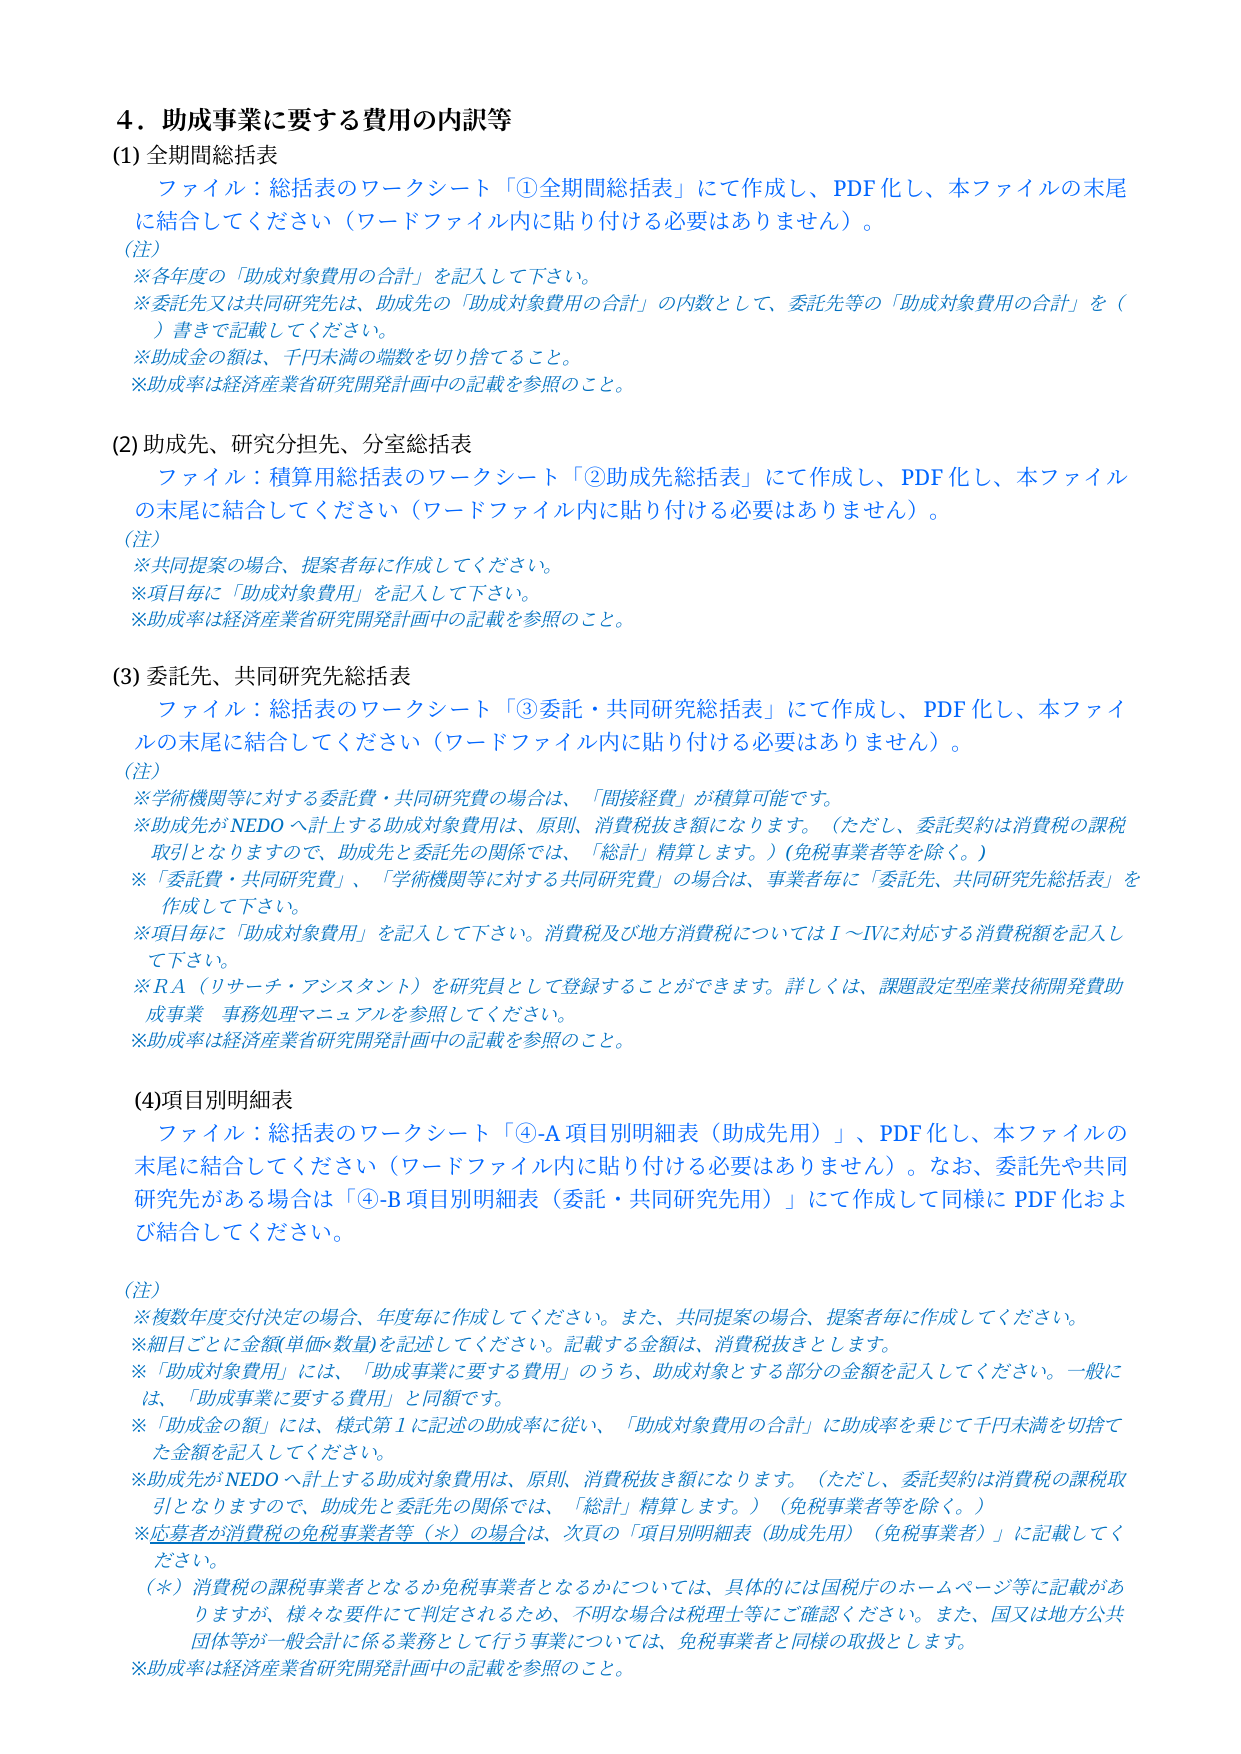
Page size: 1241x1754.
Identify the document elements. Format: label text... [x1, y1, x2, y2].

text ※項目毎に「助成対象費用」を記入して下さい。 [112, 578, 1128, 605]
text (3) 委託先、共同研究先総括表 [112, 658, 1128, 691]
text ファイル：積算用総括表のワークシート「②助成先総括表」にて作成し、PDF化し、本ファイルの末尾に結合してください（ワードファイル内に貼り付ける必要はありません）。 [134, 458, 1128, 524]
text ※「助成金の額」には、様式第１に記述の助成率に従い、「助成対象費用の合計」に助成率を乗じて千円未満を切捨てた金額を記入してください。 [131, 1411, 1128, 1465]
text ※助成先がNEDOへ計上する助成対象費用は、原則、消費税抜き額になります。（ただし、委託契約は消費税の課税取引となりますので、助成先と委託先の関係では、「総計」精算します。）(免税事業者等を除く。) [112, 811, 1128, 864]
text （注） [112, 757, 1128, 783]
text ファイル：総括表のワークシート「④-A項目別明細表（助成先用）」、PDF化し、本ファイルの末尾に結合してください（ワードファイル内に貼り付ける必要はありません）。なお、委託先や共同研究先がある場合は「④-B項目別明細表（委託・共同研究先用）」にて作成して同様にPDF化および結合してください。 [134, 1115, 1128, 1246]
text ※「助成対象費用」には、「助成事業に要する費用」のうち、助成対象とする部分の金額を記入してください。一般には、「助成事業に要する費用」と同額です。 [131, 1357, 1128, 1411]
text （注） [112, 235, 1128, 262]
text ※委託先又は共同研究先は、助成先の「助成対象費用の合計」の内数として、委託先等の「助成対象費用の合計」を（ ）書きで記載してください。 [112, 289, 1128, 343]
text ※応募者が消費税の免税事業者等（＊）の場合は、次頁の「項目別明細表（助成先用）（免税事業者）」に記載してください。 [134, 1519, 1128, 1573]
text ※ＲＡ（リサーチ・アシスタント）を研究員として登録することができます。詳しくは、課題設定型産業技術開発費助成事業 事務処理マニュアルを参照してください。 [112, 972, 1128, 1026]
text ※各年度の「助成対象費用の合計」を記入して下さい。 [112, 262, 1128, 289]
text ファイル：総括表のワークシート「③委託・共同研究総括表」にて作成し、PDF化し、本ファイルの末尾に結合してください（ワードファイル内に貼り付ける必要はありません）。 [134, 691, 1128, 757]
text (2) 助成先、研究分担先、分室総括表 [112, 427, 1128, 458]
text （＊）消費税の課税事業者となるか免税事業者となるかについては、具体的には国税庁のホームページ等に記載がありますが、様々な要件にて判定されるため、不明な場合は税理士等にご確認ください。また、国又は地方公共団体等が一般会計に係る業務として行う事業については、免税事業者と同様の取扱とします。 [134, 1573, 1128, 1654]
text (4)項目別明細表 [112, 1083, 1128, 1115]
text ※複数年度交付決定の場合、年度毎に作成してください。また、共同提案の場合、提案者毎に作成してください。 [112, 1303, 1128, 1330]
text ※項目毎に「助成対象費用」を記入して下さい。消費税及び地方消費税についてはⅠ～Ⅳに対応する消費税額を記入して下さい。 [112, 918, 1128, 972]
text ※助成率は経済産業省研究開発計画中の記載を参照のこと。 [112, 1026, 1128, 1053]
text ※助成率は経済産業省研究開発計画中の記載を参照のこと。 [112, 370, 1128, 397]
text ※助成率は経済産業省研究開発計画中の記載を参照のこと。 [112, 1654, 1128, 1681]
text ※共同提案の場合、提案者毎に作成してください。 [112, 551, 1128, 578]
text （注） [112, 524, 1128, 551]
text ※「委託費・共同研究費」、「学術機関等に対する共同研究費」の場合は、事業者毎に「委託先、共同研究先総括表」を作成して下さい。 [131, 864, 1146, 918]
text ファイル：総括表のワークシート「①全期間総括表」にて作成し、PDF化し、本ファイルの末尾に結合してください（ワードファイル内に貼り付ける必要はありません）。 [134, 169, 1128, 235]
text ※助成金の額は、千円未満の端数を切り捨てること。 [112, 343, 1128, 370]
text ※助成率は経済産業省研究開発計画中の記載を参照のこと。 [112, 605, 1128, 632]
text ４．助成事業に要する費用の内訳等 [112, 101, 1128, 137]
text （注） [112, 1276, 1128, 1303]
text ※学術機関等に対する委託費・共同研究費の場合は、「間接経費」が積算可能です。 [112, 783, 1128, 811]
text (1) 全期間総括表 [112, 137, 1128, 169]
text ※助成先がNEDOへ計上する助成対象費用は、原則、消費税抜き額になります。（ただし、委託契約は消費税の課税取引となりますので、助成先と委託先の関係では、「総計」精算します。）（免税事業者等を除く。） [131, 1465, 1128, 1519]
text ※細目ごとに金額(単価×数量)を記述してください。記載する金額は、消費税抜きとします。 [112, 1330, 1128, 1357]
